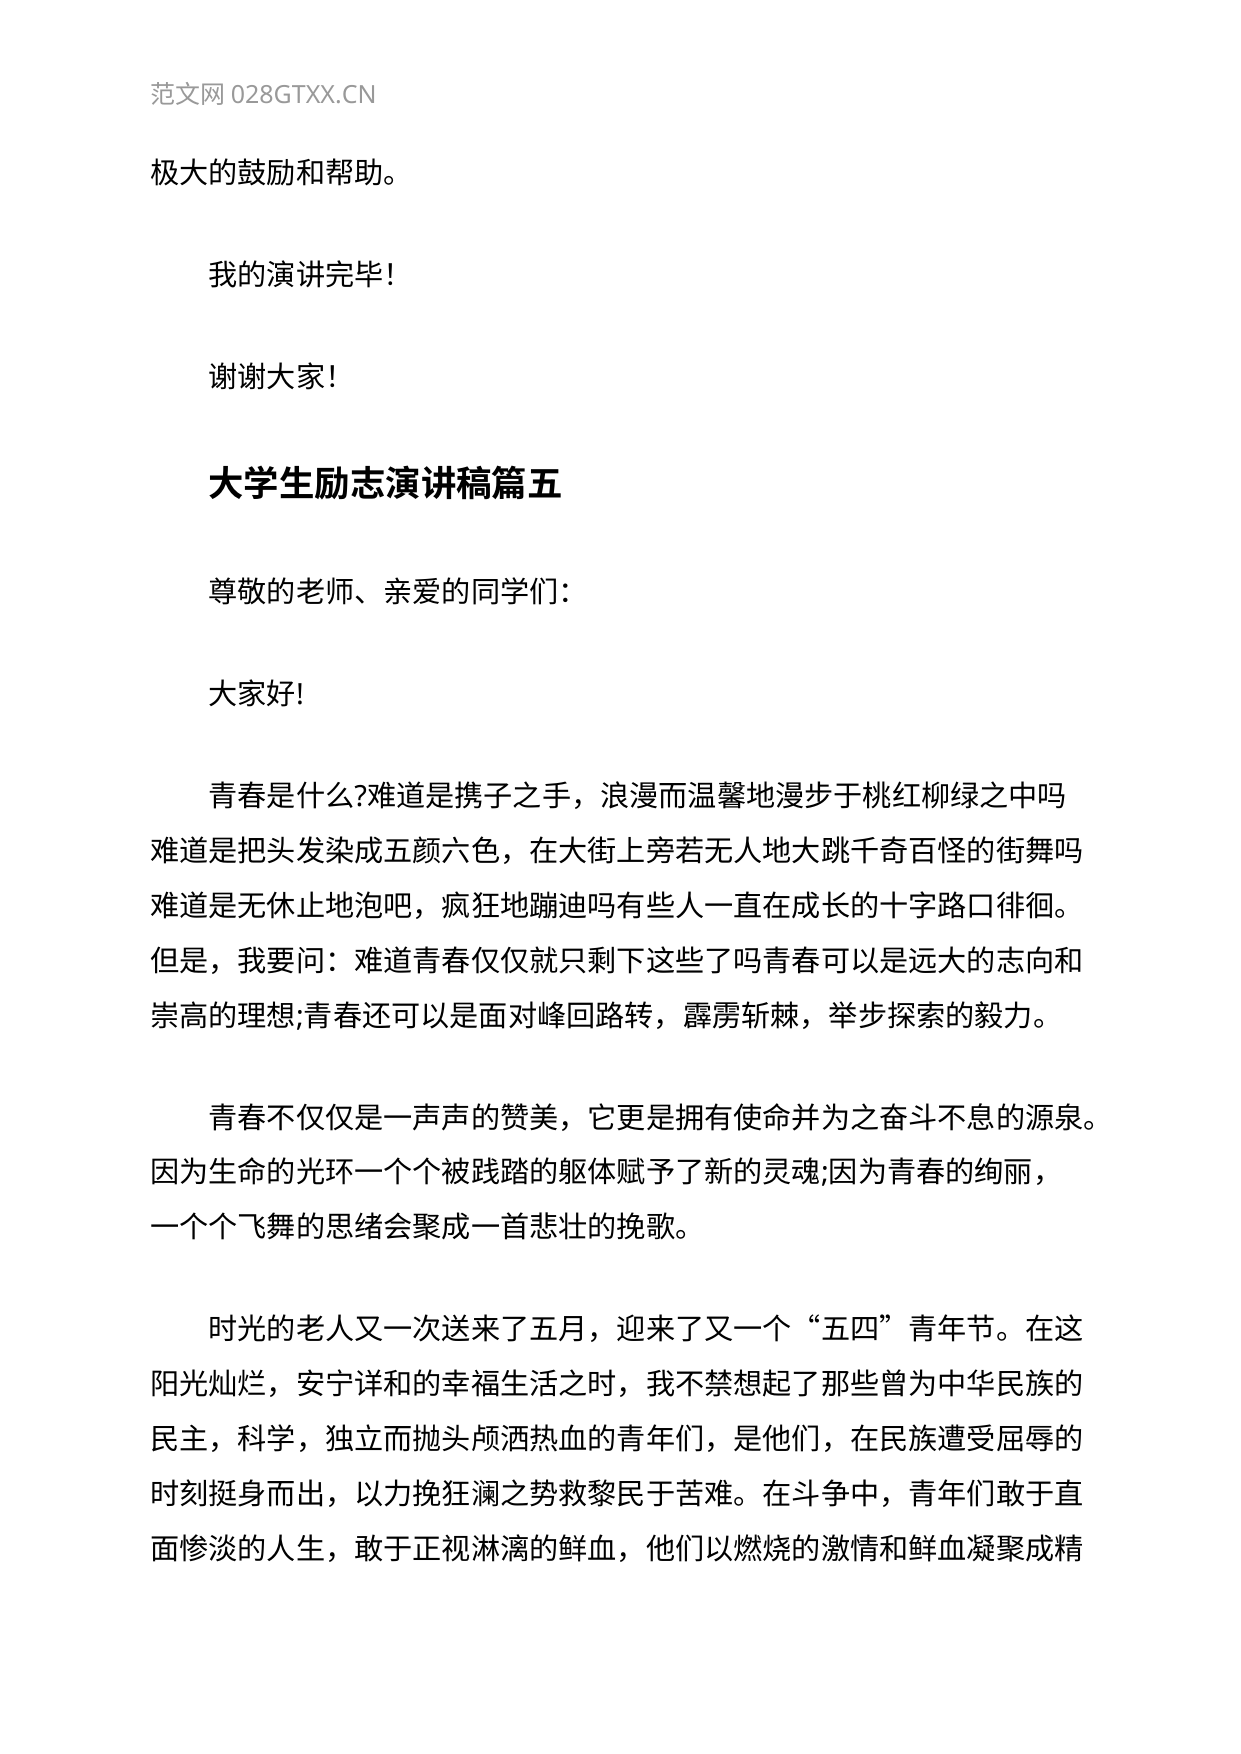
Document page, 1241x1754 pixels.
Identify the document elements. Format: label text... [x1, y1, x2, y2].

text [150, 150, 1090, 192]
text 大学生励志演讲稿篇五 [150, 455, 1090, 507]
text 青春不仅仅是一声声的赞美，它更是拥有使命并为之奋斗不息的源泉。因为生命的光环一个个被践踏的躯体赋予了新的灵魂;因为青春的绚丽，一个个飞舞的思绪会聚成一首悲壮的挽歌。 [150, 1094, 1090, 1246]
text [150, 1306, 1090, 1568]
text 尊敬的老师、亲爱的同学们： [150, 569, 1090, 611]
text 谢谢大家！ [150, 353, 1090, 396]
text 我的演讲完毕！ [150, 252, 1090, 294]
text 大家好! [150, 671, 1090, 713]
text 青春是什么?难道是携子之手，浪漫而温馨地漫步于桃红柳绿之中吗难道是把头发染成五颜六色，在大街上旁若无人地大跳千奇百怪的街舞吗难道是无休止地泡吧，疯狂地蹦迪吗有些人一直在成长的十字路口徘徊。但是，我要问：难道青春仅仅就只剩下这些了吗青春可以是远大的志向和崇高的理想;青春还可以是面对峰回路转，霹雳斩棘，举步探索的毅力。 [150, 772, 1090, 1034]
